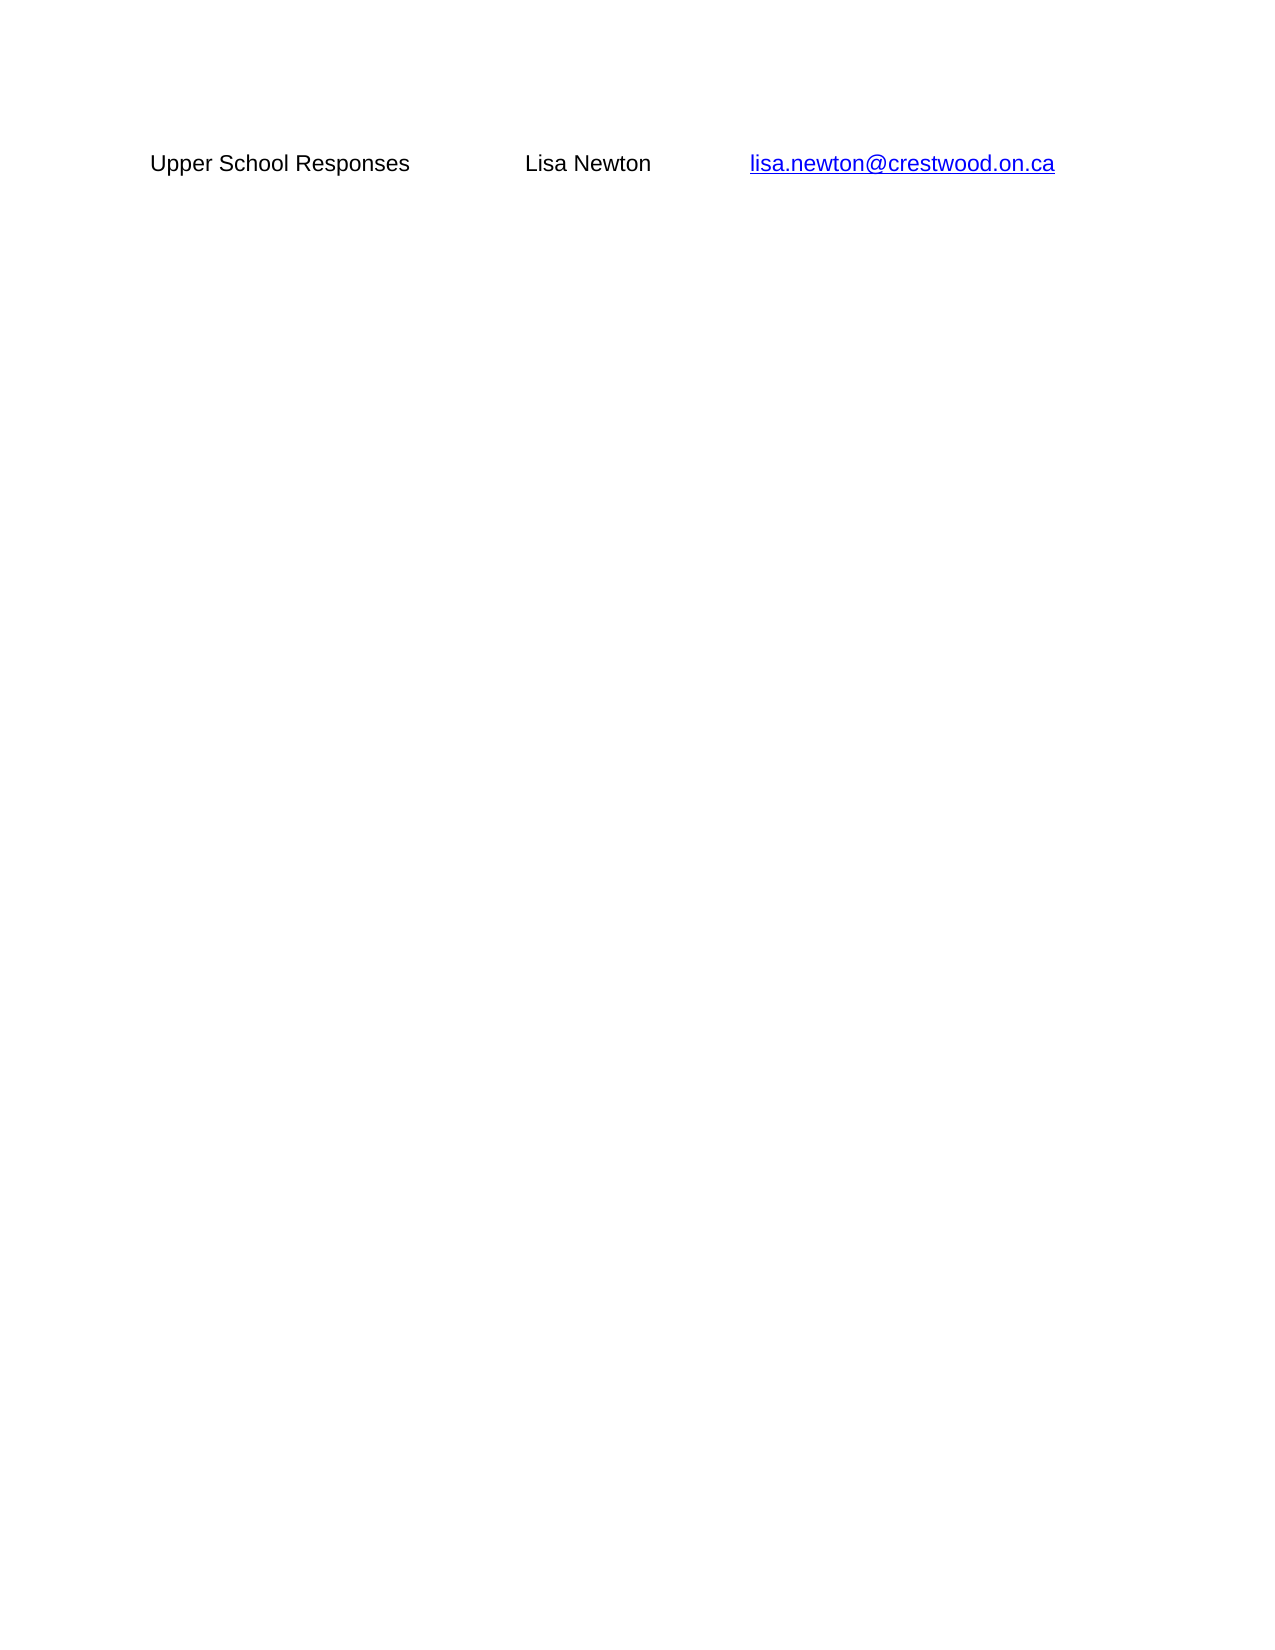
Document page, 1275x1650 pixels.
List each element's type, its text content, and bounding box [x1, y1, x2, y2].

text Upper School Responses Lisa Newton lisa.newton@crestwood.on.ca [150, 150, 1125, 176]
